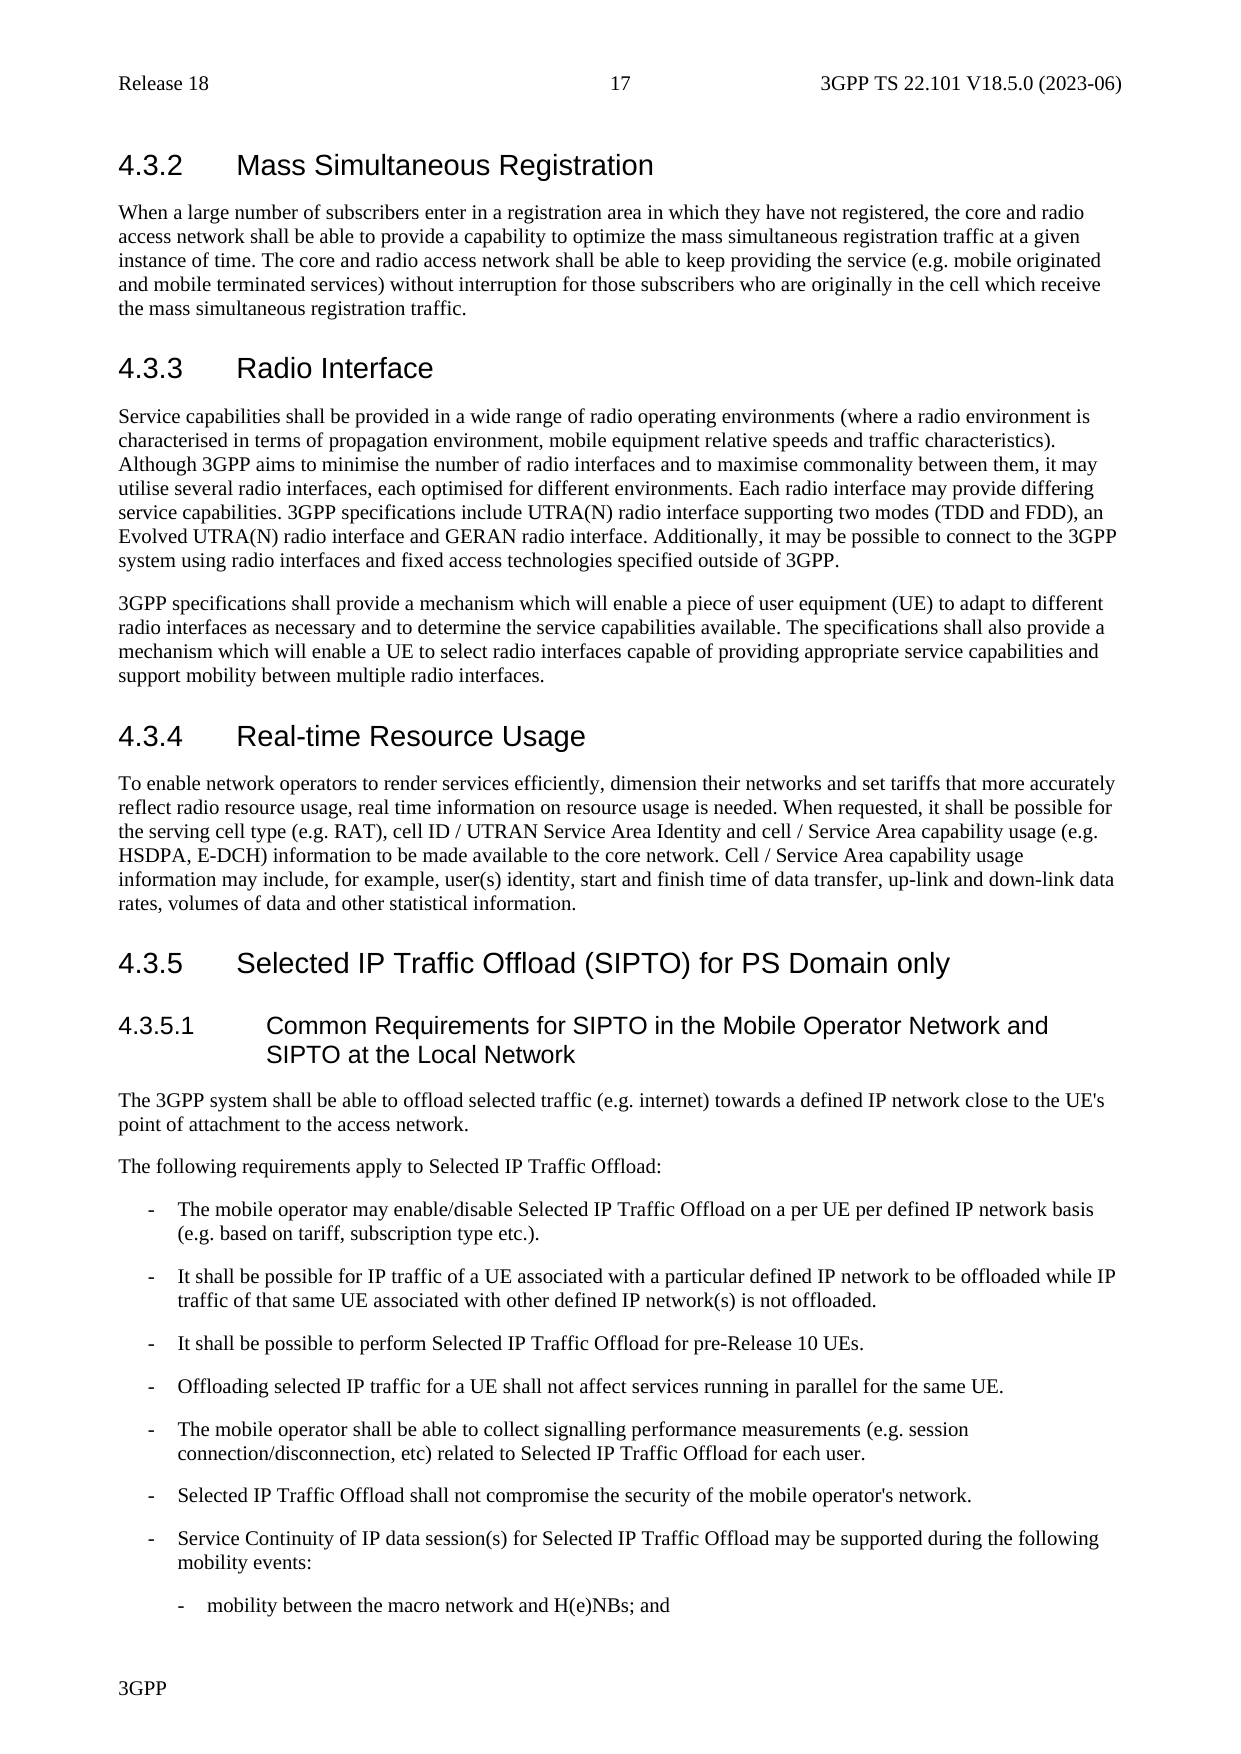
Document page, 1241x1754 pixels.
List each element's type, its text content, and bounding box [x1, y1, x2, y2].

subtitle 4.3.5.1 Common Requirements for SIPTO in the Mobile Operator Network and SIPTO at the Local Network [118, 1011, 1122, 1069]
text - The mobile operator may enable/disable Selected IP Traffic Offload on a per UE per defined IP network basis (e.g. based on tariff, subscription type etc.). [148, 1197, 1122, 1245]
text Service capabilities shall be provided in a wide range of radio operating environments (where a radio environment is characterised in terms of propagation environment, mobile equipment relative speeds and traffic characteristics). Although 3GPP aims to minimise the number of radio interfaces and to maximise commonality between them, it may utilise several radio interfaces, each optimised for different environments. Each radio interface may provide differing service capabilities. 3GPP specifications include UTRA(N) radio interface supporting two modes (TDD and FDD), an Evolved UTRA(N) radio interface and GERAN radio interface. Additionally, it may be possible to connect to the 3GPP system using radio interfaces and fixed access technologies specified outside of 3GPP. [118, 404, 1122, 572]
text To enable network operators to render services efficiently, dimension their networks and set tariffs that more accurately reflect radio resource usage, real time rmation on resource usage is needed. When requested, it shall be possible for the serving cell type (e.g. RAT), cell ID / UTRAN Service Area Identity and cell / Service Area capability usage (e.g. HSDPA, E-DCH) rmation to be made available to the core network. Cell / Service Area capability usage rmation may include, for example, user(s) identity, start and finish time of data transfer, up-link and down-link data rates, volumes of data and other statistical rmation. [118, 771, 1122, 915]
subtitle 4.3.4 Real-time Resource Usage [118, 718, 1122, 752]
text The 3GPP system shall be able to offload selected traffic (e.g. internet) towards a defined IP network close to the UE's point of attachment to the access network. [118, 1087, 1122, 1136]
text - Offloading selected IP traffic for a UE shall not affect services running in parallel for the same UE. [148, 1374, 1122, 1398]
text - The mobile operator shall be able to collect signalling performance measurements (e.g. session connection/disconnection, etc) related to Selected IP Traffic Offload for each user. [148, 1417, 1122, 1465]
text - Service Continuity of IP data session(s) for Selected IP Traffic Offload may be supported during the following mobility events: [148, 1526, 1122, 1574]
text 3GPP specifications shall provide a mechanism which will enable a piece of user equipment (UE) to adapt to different radio interfaces as necessary and to determine the service capabilities available. The specifications shall also provide a mechanism which will enable a UE to select radio interfaces capable of providing appropriate service capabilities and support mobility between multiple radio interfaces. [118, 591, 1122, 687]
text - Selected IP Traffic Offload shall not compromise the security of the mobile operator's network. [148, 1483, 1122, 1507]
subtitle 4.3.2 Mass Simultaneous Registration [118, 148, 1122, 181]
text The following requirements apply to Selected IP Traffic Offload: [118, 1154, 1122, 1178]
text When a large number of subscribers enter in a registration area in which they have not registered, the core and radio access network shall be able to provide a capability to optimize the mass simultaneous registration traffic at a given instance of time. The core and radio access network shall be able to keep providing the service (e.g. mobile originated and mobile terminated services) without interruption for those subscribers who are originally in the cell which receive the mass simultaneous registration traffic. [118, 200, 1122, 320]
text - It shall be possible for IP traffic of a UE associated with a particular defined IP network to be offloaded while IP traffic of that same UE associated with other defined IP network(s) is not offloaded. [148, 1264, 1122, 1312]
text - mobility between the macro network and H(e)NBs; and [177, 1593, 1122, 1617]
text - It shall be possible to perform Selected IP Traffic Offload for pre-Release 10 UEs. [148, 1331, 1122, 1355]
subtitle 4.3.5 Selected IP Traffic Offload (SIPTO) for PS Domain only [118, 946, 1122, 980]
subtitle 4.3.3 Radio Interface [118, 352, 1122, 385]
